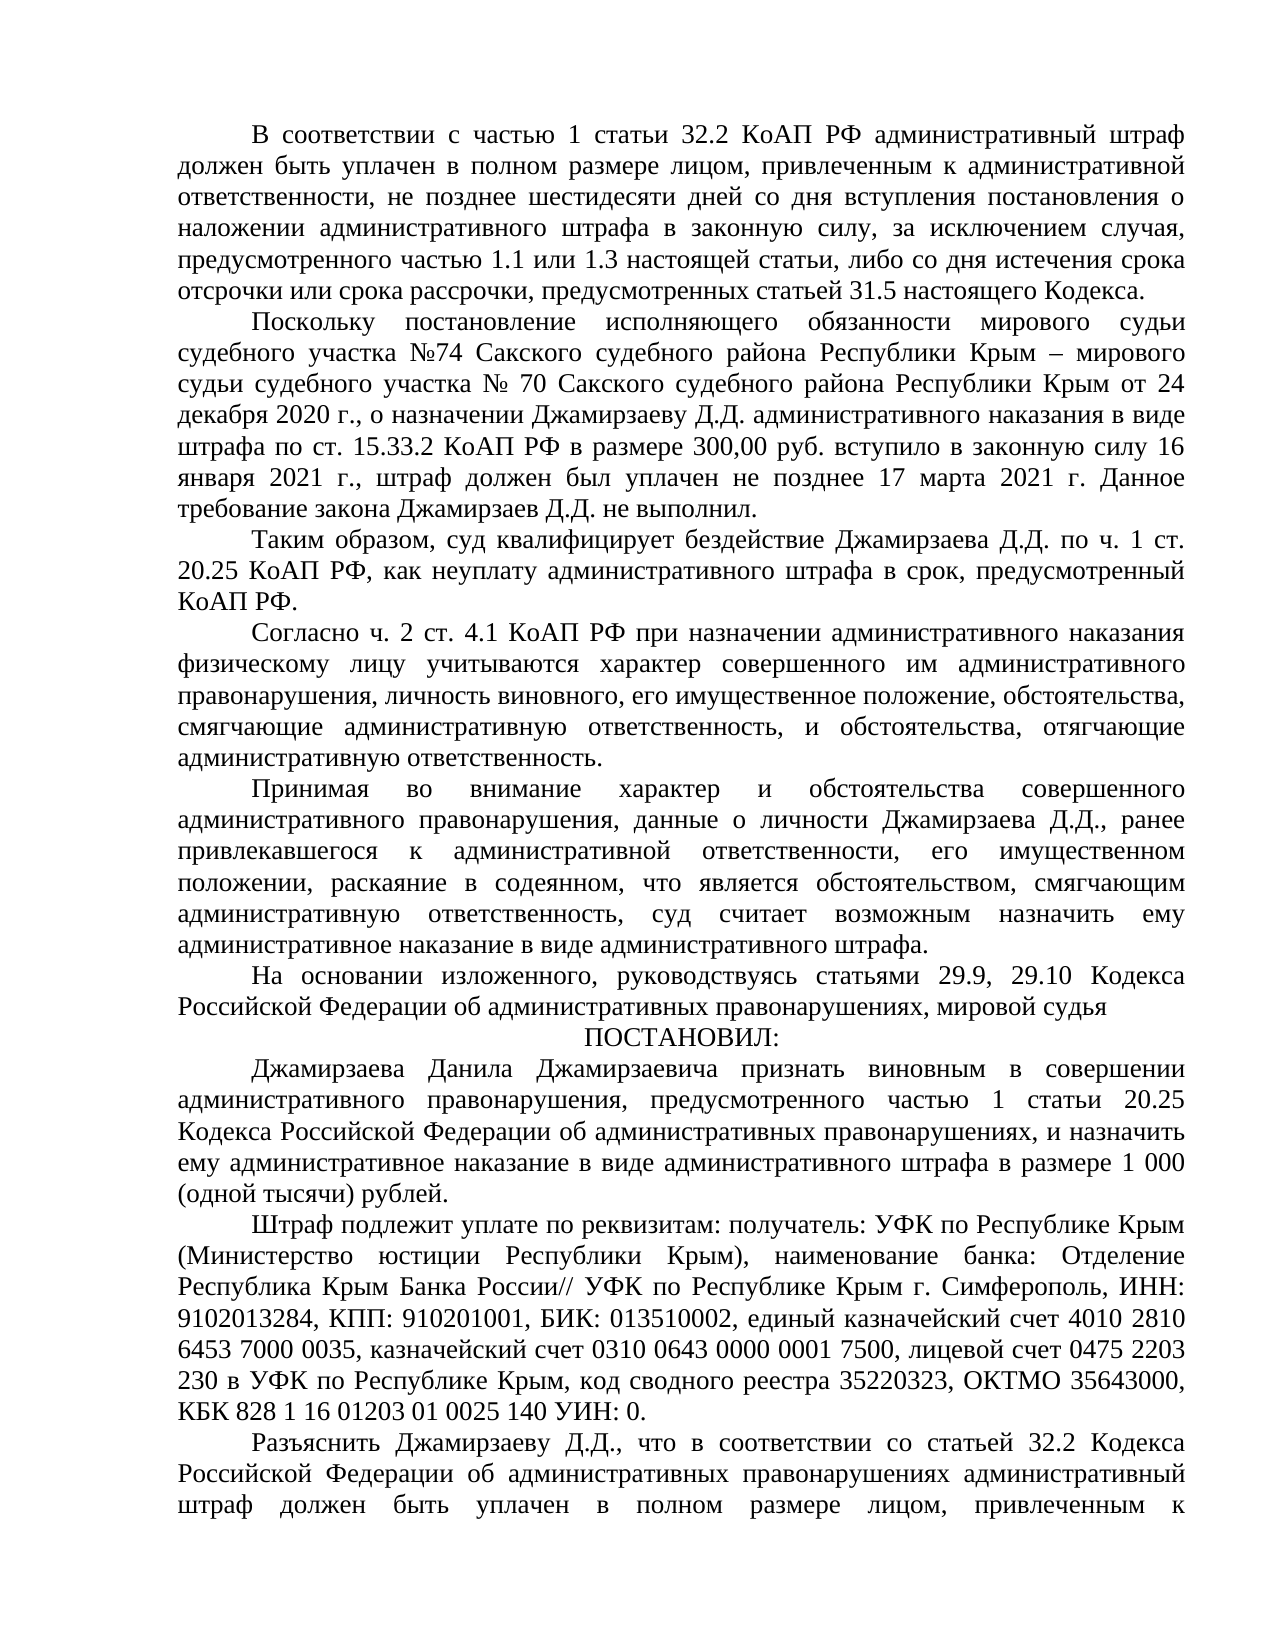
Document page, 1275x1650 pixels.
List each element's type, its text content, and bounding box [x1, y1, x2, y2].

text ПОСТАНОВИЛ: [177, 1021, 1186, 1052]
text Поскольку постановление исполняющего обязанности мирового судьи судебного участка №74 Сакского судебного района Республики Крым – мирового судьи судебного участка № 70 Сакского судебного района Республики Крым от 24 декабря 2020 г., о назначении Джамирзаеву Д.Д. административного наказания в виде штрафа по ст. 15.33.2 КоАП РФ в размере 300,00 руб. вступило в законную силу 16 января 2021 г., штраф должен был уплачен не позднее 17 марта 2021 г. Данное требование закона Джамирзаев Д.Д. не выполнил. [177, 305, 1186, 523]
text В соответствии с частью 1 статьи 32.2 КоАП РФ административный штраф должен быть уплачен в полном размере лицом, привлеченным к административной ответственности, не позднее шестидесяти дней со дня вступления постановления о наложении административного штрафа в законную силу, за исключением случая, предусмотренного частью 1.1 или 1.3 настоящей статьи, либо со дня истечения срока отсрочки или срока рассрочки, предусмотренных статьей 31.5 настоящего Кодекса. [177, 118, 1186, 305]
text Принимая во внимание характер и обстоятельства совершенного административного правонарушения, данные о личности Джамирзаева Д.Д., ранее привлекавшегося к административной ответственности, его имущественном положении, раскаяние в содеянном, что является обстоятельством, смягчающим административную ответственность, суд считает возможным назначить ему административное наказание в виде административного штрафа. [177, 772, 1186, 959]
text Согласно ч. 2 ст. 4.1 КоАП РФ при назначении административного наказания физическому лицу учитываются характер совершенного им административного правонарушения, личность виновного, его имущественное положение, обстоятельства, смягчающие административную ответственность, и обстоятельства, отягчающие административную ответственность. [177, 616, 1186, 772]
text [177, 1426, 1186, 1520]
text На основании изложенного, руководствуясь статьями 29.9, 29.10 Кодекса Российской Федерации об административных правонарушениях, мировой судья [177, 959, 1186, 1021]
text Штраф подлежит уплате по реквизитам: получатель: УФК по Республике Крым (Министерство юстиции Республики Крым), наименование банка: Отделение Республика Крым Банка России// УФК по Республике Крым г. Симферополь, ИНН: 9102013284, КПП: 910201001, БИК: 013510002, единый казначейский счет 4010 2810 6453 7000 0035, казначейский счет 0310 0643 0000 0001 7500, лицевой счет 0475 2203 230 в УФК по Республике Крым, код сводного реестра 35220323, ОКТМО 35643000, КБК 828 1 16 01203 01 0025 140 УИН: 0. [177, 1208, 1186, 1426]
text Таким образом, суд квалифицирует бездействие Джамирзаева Д.Д. по ч. 1 ст. 20.25 КоАП РФ, как неуплату административного штрафа в срок, предусмотренный КоАП РФ. [177, 523, 1186, 616]
text Джамирзаева Данила Джамирзаевича признать виновным в совершении административного правонарушения, предусмотренного частью 1 статьи 20.25 Кодекса Российской Федерации об административных правонарушениях, и назначить ему административное наказание в виде административного штрафа в размере 1 000 (одной тысячи) рублей. [177, 1052, 1186, 1208]
